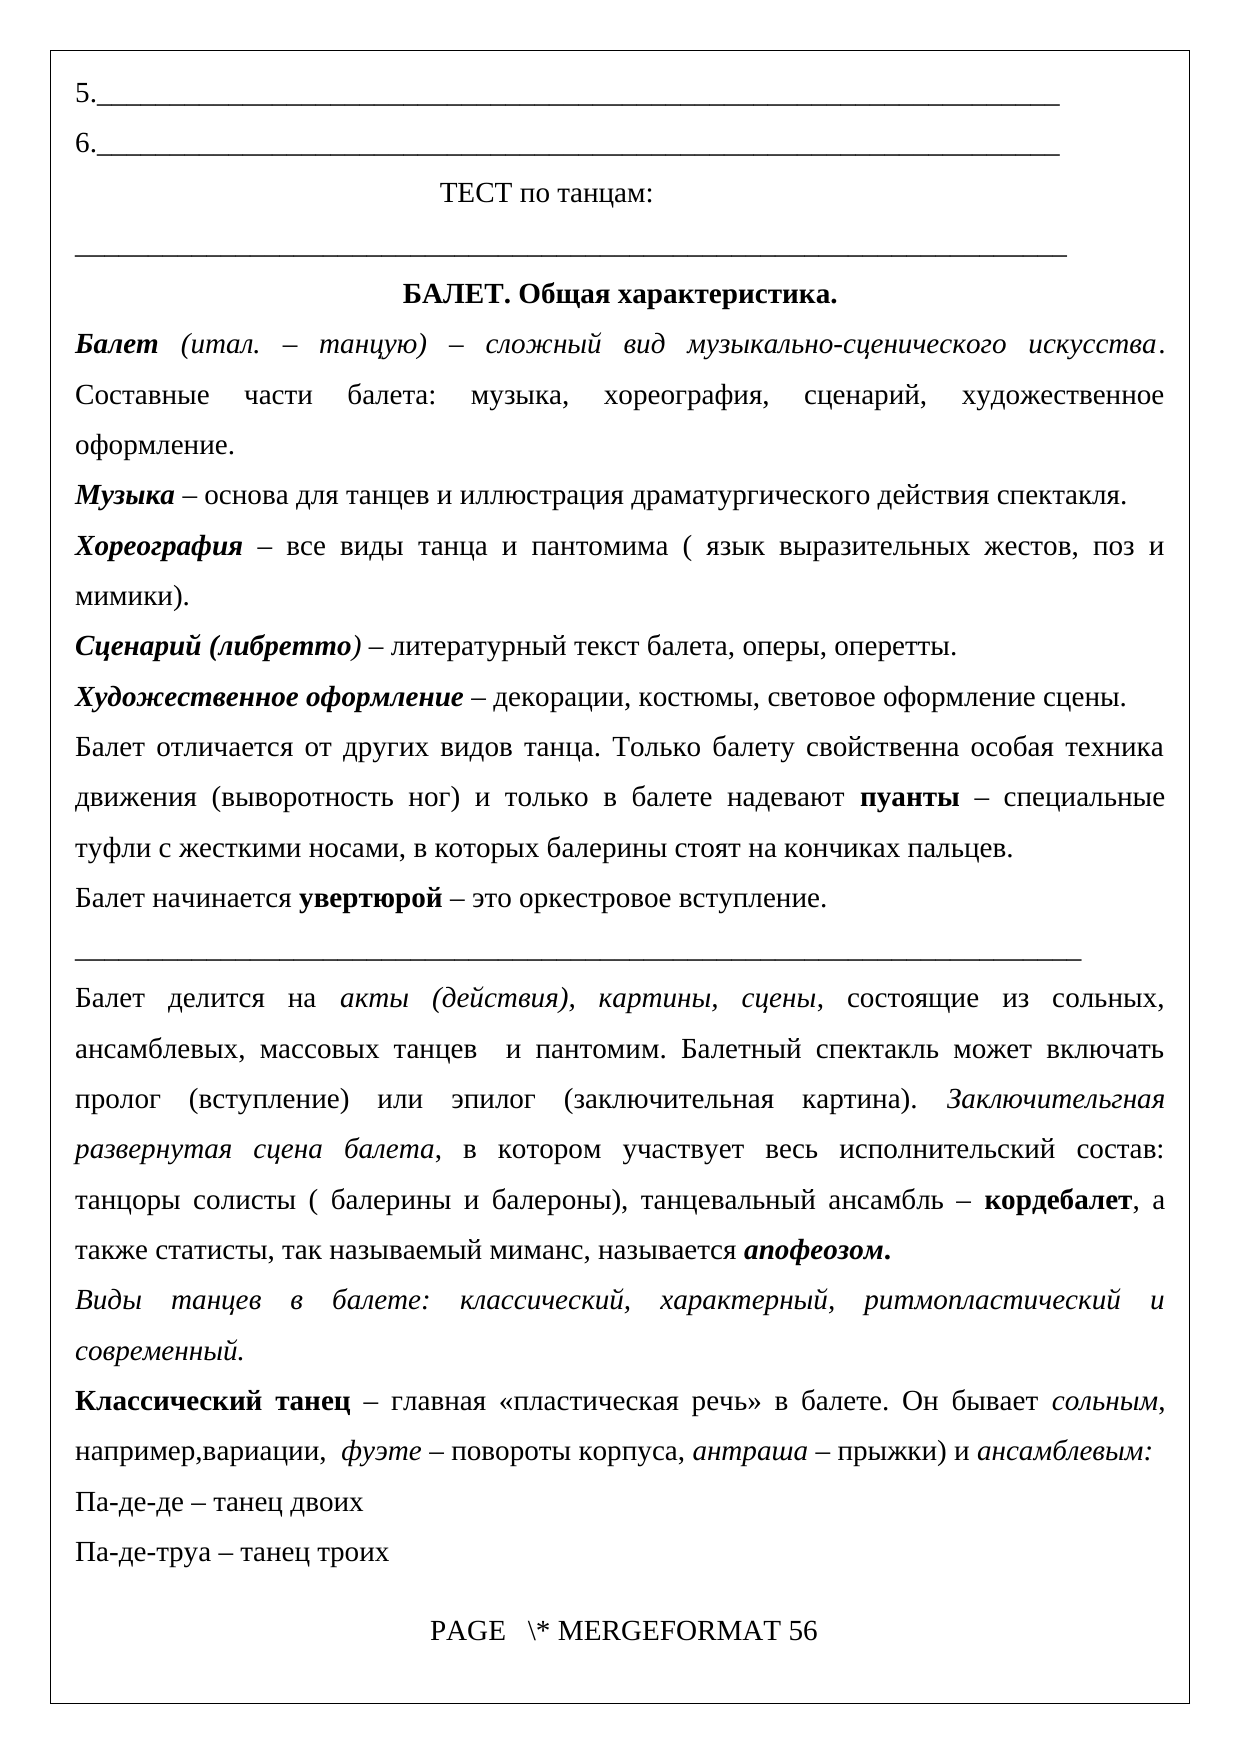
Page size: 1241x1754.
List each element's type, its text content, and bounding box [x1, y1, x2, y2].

text 5.__________________________________________________________________ [75, 75, 1165, 108]
text ____________________________________________________________________ [75, 226, 1165, 259]
text Па-де-труа – танец троих [75, 1534, 1165, 1568]
text Классический танец – главная «пластическая речь» в балете. Он бывает сольным, например,вариации, фуэте – повороты корпуса, антраша – прыжки) и ансамблевым: [75, 1383, 1165, 1467]
text Па-де-де – танец двоих [75, 1484, 1165, 1517]
text Художественное оформление – декорации, костюмы, световое оформление сцены. [75, 679, 1165, 712]
text Сценарий (либретто) – литературный текст балета, оперы, оперетты. [75, 628, 1165, 662]
text ТЕСТ по танцам: [75, 176, 1165, 209]
text 6.__________________________________________________________________ [75, 125, 1165, 159]
text Балет делится на акты (действия), картины, сцены, состоящие из сольных, ансамблевых, массовых танцев и пантомим. Балетный спектакль может включать пролог (вступление) или эпилог (заключительная картина). Заключительгная развернутая сцена балета, в котором участвует весь исполнительский состав: танцоры солисты ( балерины и балероны), танцевальный ансамбль – кордебалет, а также статисты, так называемый миманс, называется апофеозом. [75, 981, 1165, 1266]
text Балет (итал. – танцую) – сложный вид музыкально-сценического искусства. Составные части балета: музыка, хореография, сценарий, художественное оформление. [75, 327, 1165, 461]
text Балет начинается увертюрой – это оркестровое вступление. [75, 880, 1165, 913]
text Балет отличается от других видов танца. Только балету свойственна особая техника движения (выворотность ног) и только в балете надевают пуанты – специальные туфли с жесткими носами, в которых балерины стоят на кончиках пальцев. [75, 729, 1165, 863]
text Виды танцев в балете: классический, характерный, ритмопластический и современный. [75, 1282, 1165, 1366]
text БАЛЕТ. Общая характеристика. [75, 276, 1165, 310]
text Хореография – все виды танца и пантомима ( язык выразительных жестов, поз и мимики). [75, 528, 1165, 612]
text Музыка – основа для танцев и иллюстрация драматургического действия спектакля. [75, 477, 1165, 511]
text _____________________________________________________________________ [75, 930, 1165, 964]
